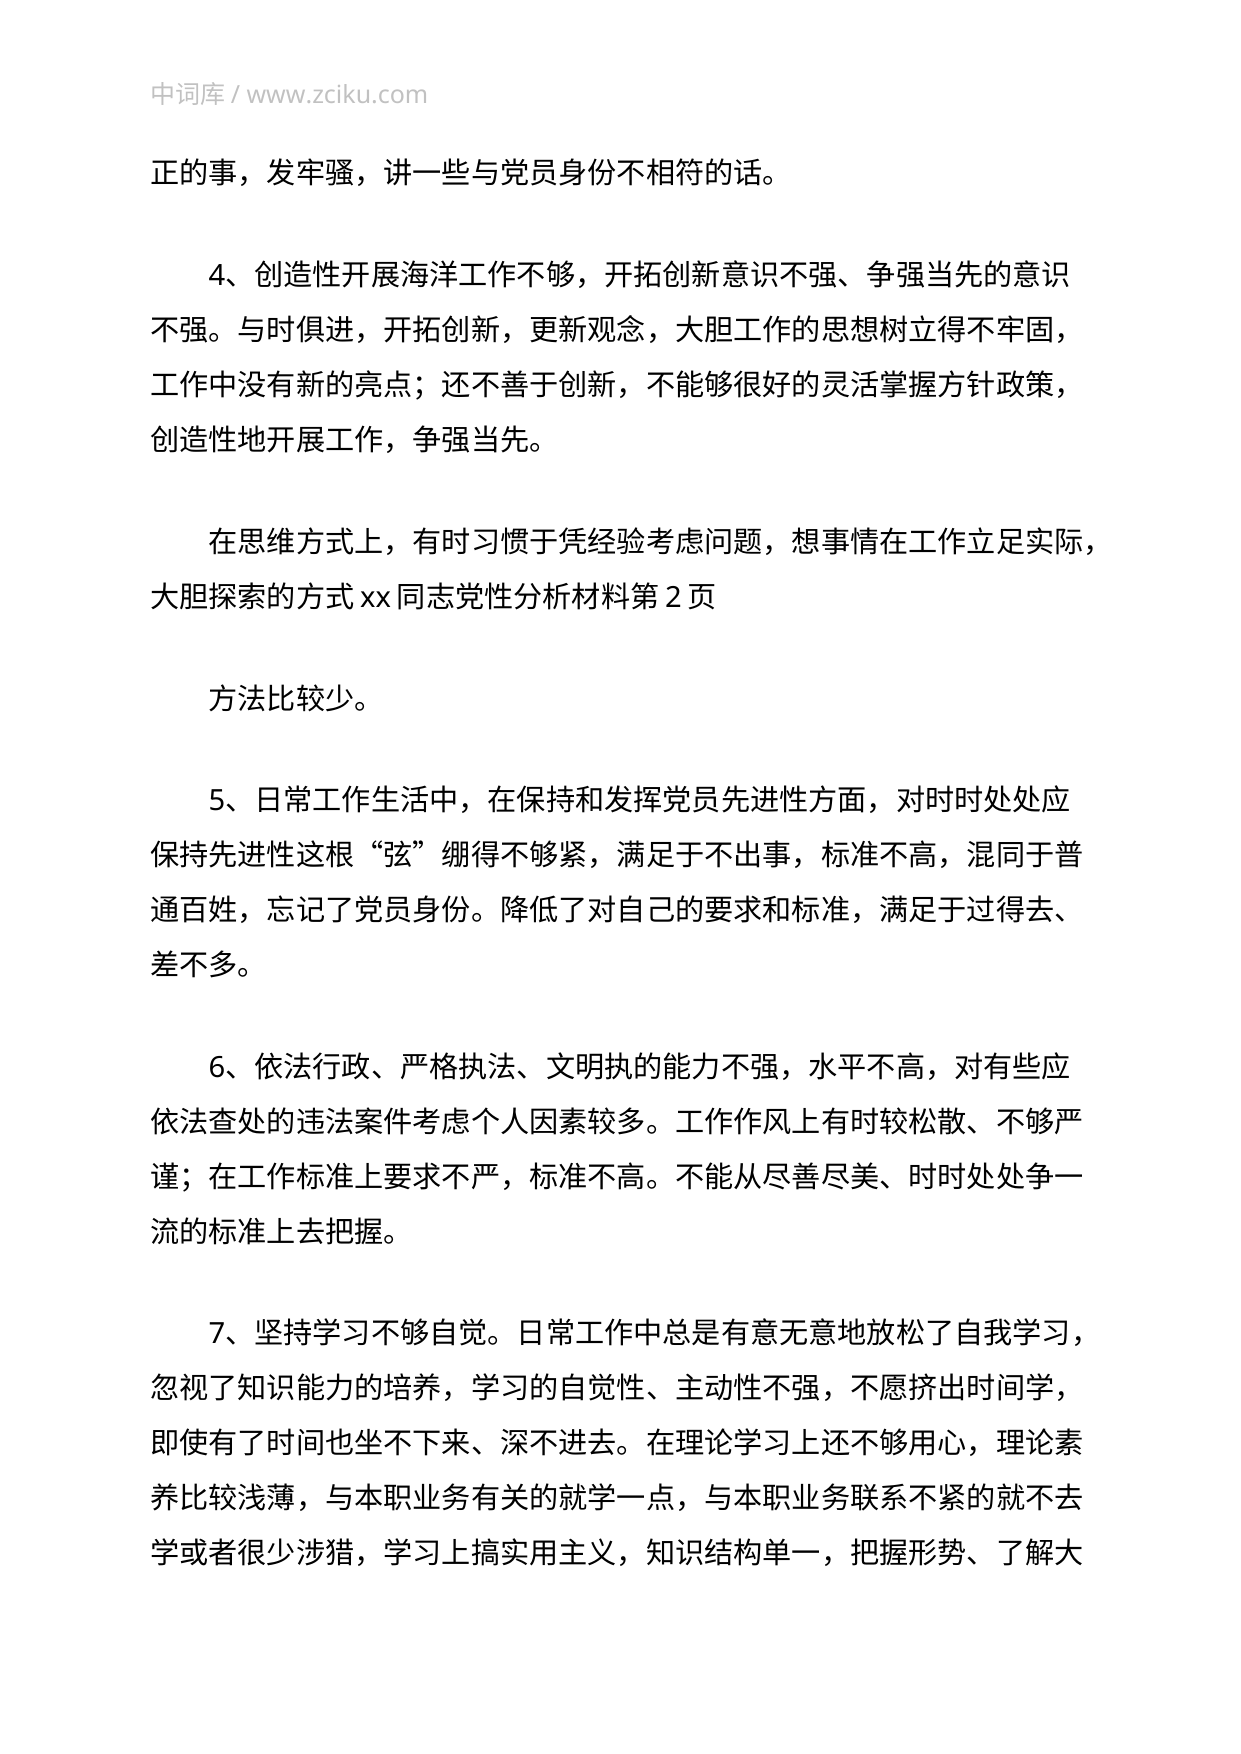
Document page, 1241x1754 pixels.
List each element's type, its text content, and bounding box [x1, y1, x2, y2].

text 6、依法行政、严格执法、文明执的能力不强，水平不高，对有些应依法查处的违法案件考虑个人因素较多。工作作风上有时较松散、不够严谨；在工作标准上要求不严，标准不高。不能从尽善尽美、时时处处争一流的标准上去把握。 [150, 1043, 1090, 1251]
text 5、日常工作生活中，在保持和发挥党员先进性方面，对时时处处应保持先进性这根“弦”绷得不够紧，满足于不出事，标准不高，混同于普通百姓，忘记了党员身份。降低了对自己的要求和标准，满足于过得去、差不多。 [150, 777, 1090, 984]
text 方法比较少。 [150, 675, 1090, 717]
text 4、创造性开展海洋工作不够，开拓创新意识不强、争强当先的意识不强。与时俱进，开拓创新，更新观念，大胆工作的思想树立得不牢固，工作中没有新的亮点；还不善于创新，不能够很好的灵活掌握方针政策，创造性地开展工作，争强当先。 [150, 252, 1090, 459]
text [150, 1310, 1090, 1572]
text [150, 150, 1090, 192]
text 在思维方式上，有时习惯于凭经验考虑问题，想事情在工作立足实际，大胆探索的方式xx同志党性分析材料第2页 [150, 518, 1090, 616]
